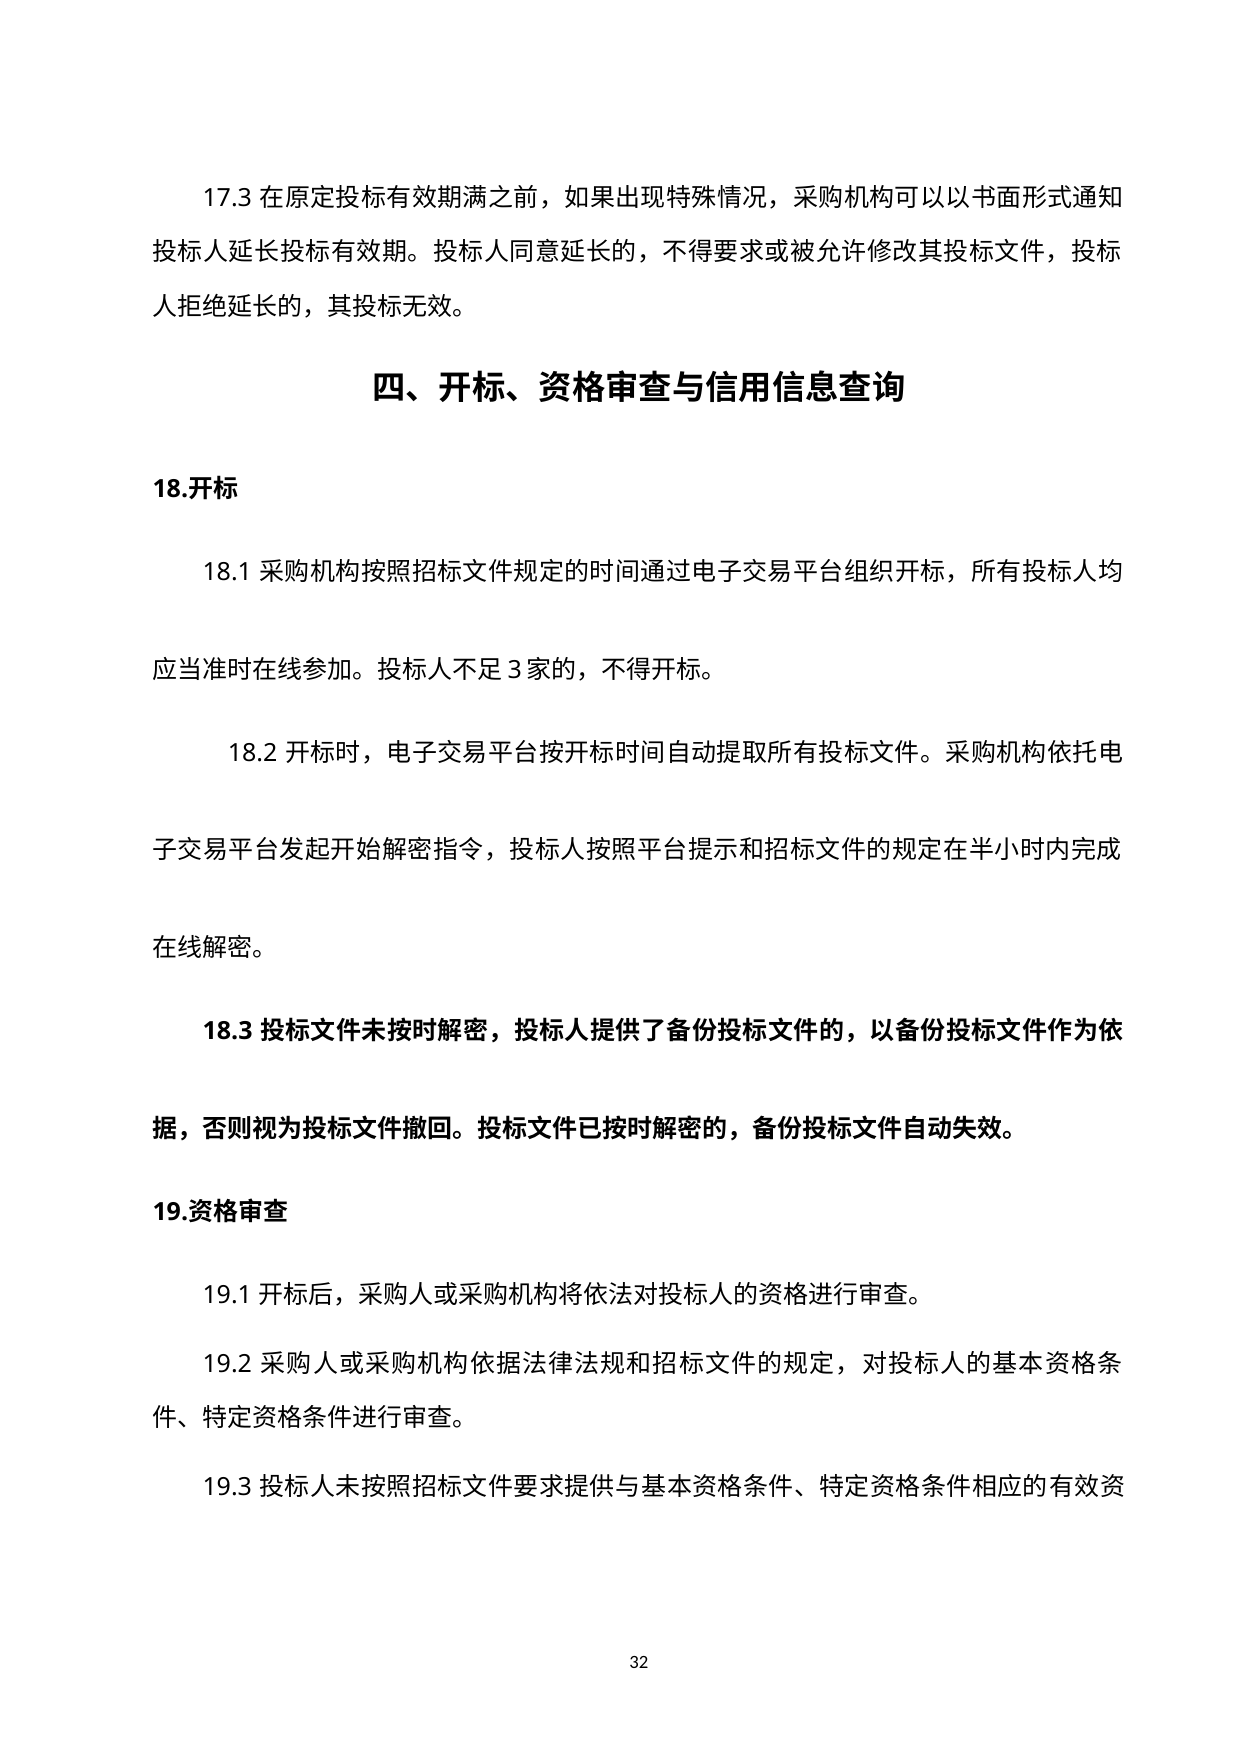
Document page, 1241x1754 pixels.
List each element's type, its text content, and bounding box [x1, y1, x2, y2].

subtitle 四、开标、资格审查与信用信息查询 [152, 353, 1125, 418]
text 19.资格审查 [152, 1177, 1125, 1242]
text 18.1 采购机构按照招标文件规定的时间通过电子交易平台组织开标，所有投标人均应当准时在线参加。投标人不足3家的，不得开标。 [152, 537, 1125, 700]
text 19.1 开标后，采购人或采购机构将依法对投标人的资格进行审查。 [152, 1260, 1125, 1325]
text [152, 1452, 1125, 1517]
text 18.3 投标文件未按时解密，投标人提供了备份投标文件的，以备份投标文件作为依据，否则视为投标文件撤回。投标文件已按时解密的，备份投标文件自动失效。 [152, 996, 1125, 1159]
text 18.开标 [152, 454, 1125, 519]
text 18.2 开标时，电子交易平台按开标时间自动提取所有投标文件。采购机构依托电子交易平台发起开始解密指令，投标人按照平台提示和招标文件的规定在半小时内完成在线解密。 [152, 718, 1125, 978]
text 17.3 在原定投标有效期满之前，如果出现特殊情况，采购机构可以以书面形式通知投标人延长投标有效期。投标人同意延长的，不得要求或被允许修改其投标文件，投标人拒绝延长的，其投标无效。 [152, 177, 1125, 322]
text 19.2 采购人或采购机构依据法律法规和招标文件的规定，对投标人的基本资格条件、特定资格条件进行审查。 [152, 1343, 1125, 1434]
